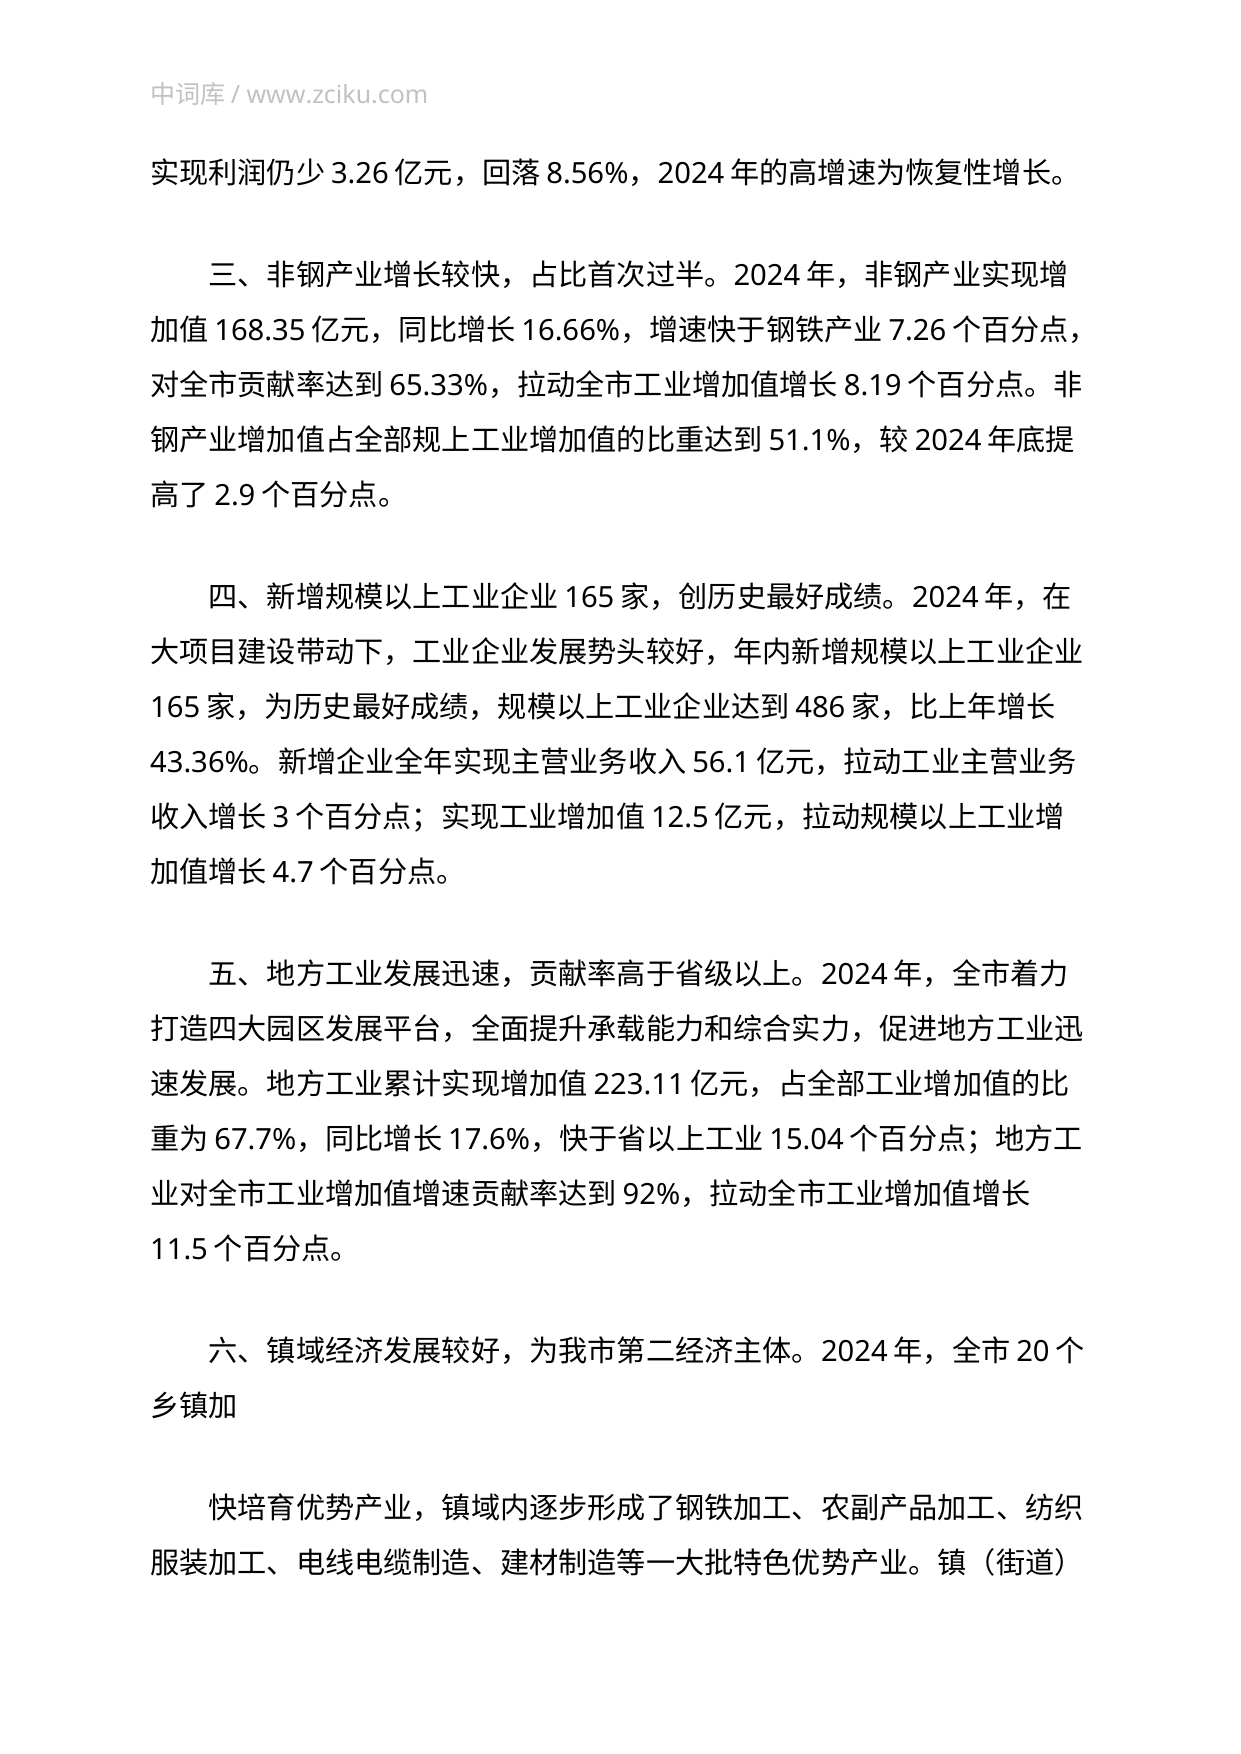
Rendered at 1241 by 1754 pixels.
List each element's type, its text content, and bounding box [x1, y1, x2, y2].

text 五、地方工业发展迅速，贡献率高于省级以上。2024年，全市着力打造四大园区发展平台，全面提升承载能力和综合实力，促进地方工业迅速发展。地方工业累计实现增加值223.11亿元，占全部工业增加值的比重为67.7%，同比增长17.6%，快于省以上工业15.04个百分点；地方工业对全市工业增加值增速贡献率达到92%，拉动全市工业增加值增长11.5个百分点。 [150, 951, 1090, 1268]
text 六、镇域经济发展较好，为我市第二经济主体。2024年，全市20个乡镇加 [150, 1328, 1090, 1425]
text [150, 150, 1090, 192]
text 三、非钢产业增长较快，占比首次过半。2024年，非钢产业实现增加值168.35亿元，同比增长16.66%，增速快于钢铁产业7.26个百分点，对全市贡献率达到65.33%，拉动全市工业增加值增长8.19个百分点。非钢产业增加值占全部规上工业增加值的比重达到51.1%，较2024年底提高了2.9个百分点。 [150, 252, 1090, 514]
text 四、新增规模以上工业企业165家，创历史最好成绩。2024年，在大项目建设带动下，工业企业发展势头较好，年内新增规模以上工业企业165家，为历史最好成绩，规模以上工业企业达到486家，比上年增长43.36%。新增企业全年实现主营业务收入56.1亿元，拉动工业主营业务收入增长3个百分点；实现工业增加值12.5亿元，拉动规模以上工业增加值增长4.7个百分点。 [150, 574, 1090, 891]
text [150, 1484, 1090, 1582]
